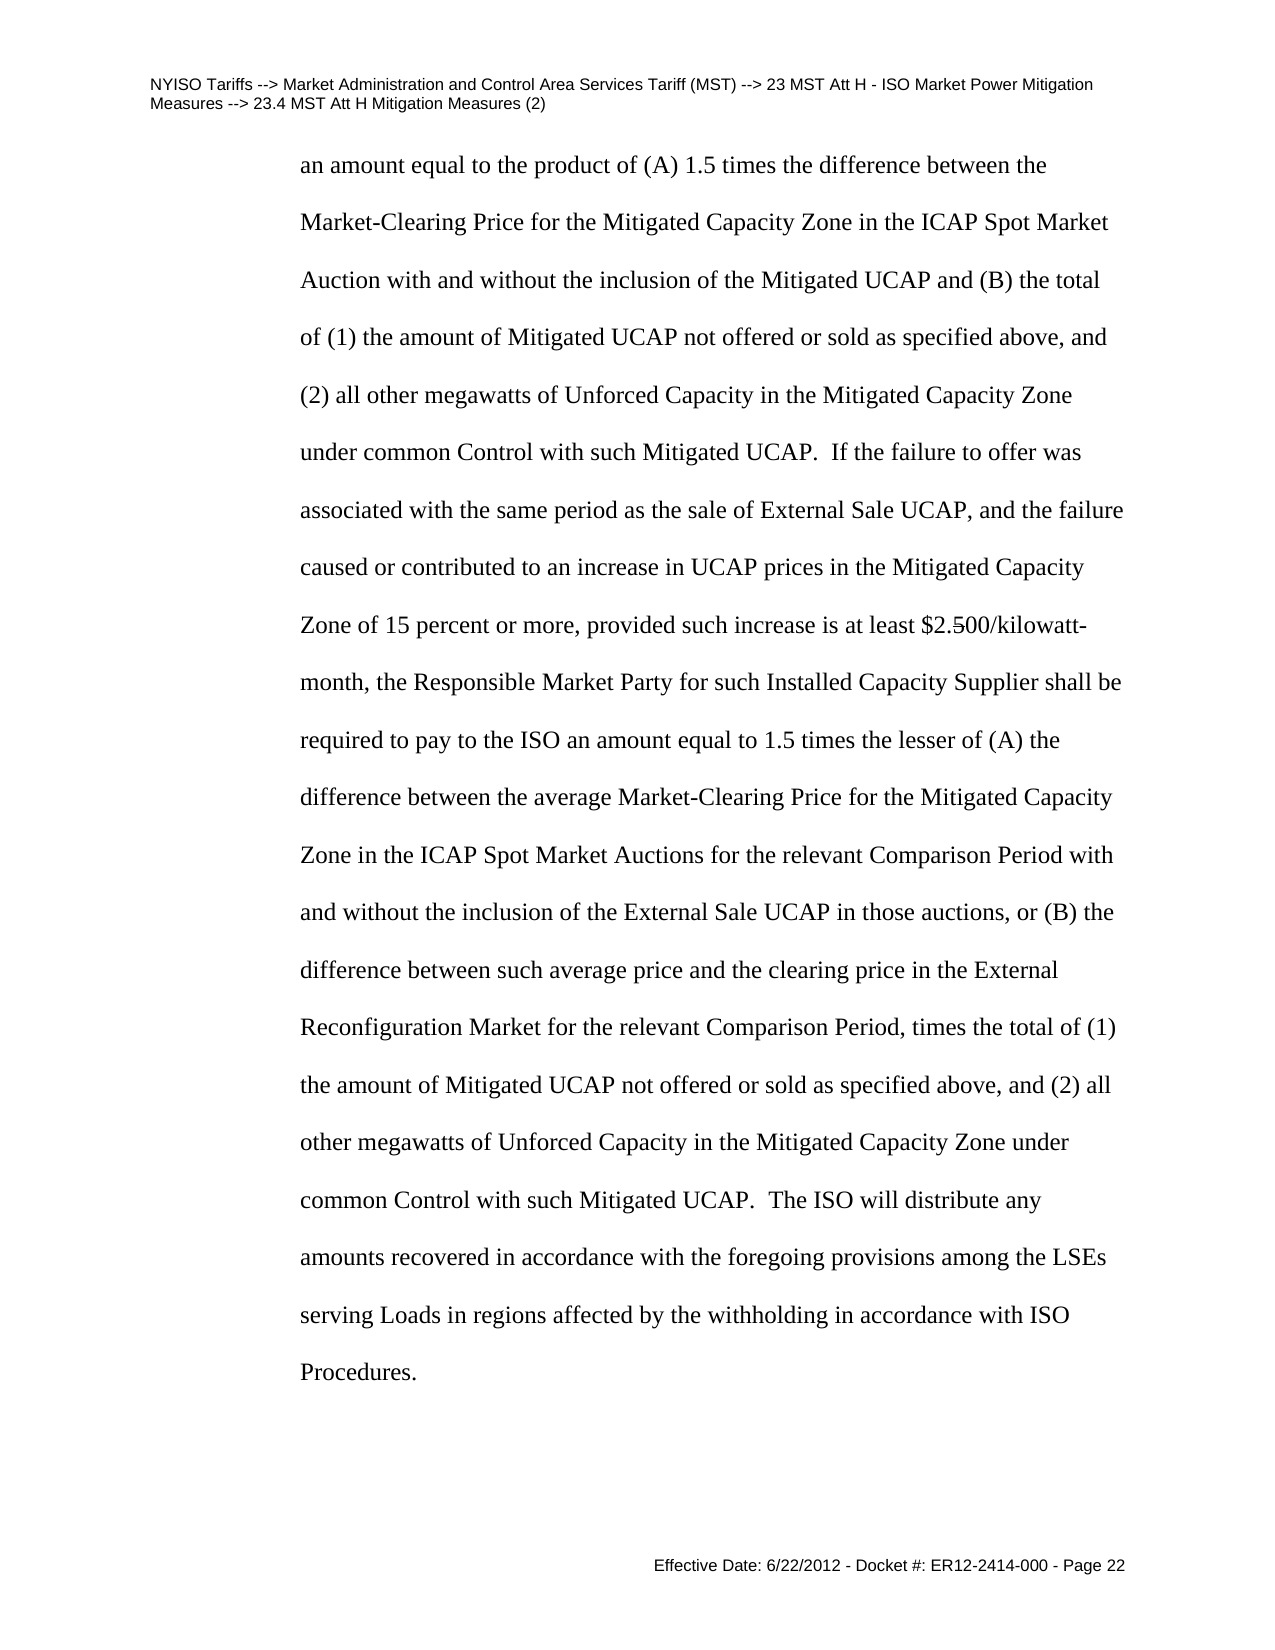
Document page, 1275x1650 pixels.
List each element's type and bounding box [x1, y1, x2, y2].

text [225, 150, 1125, 1386]
